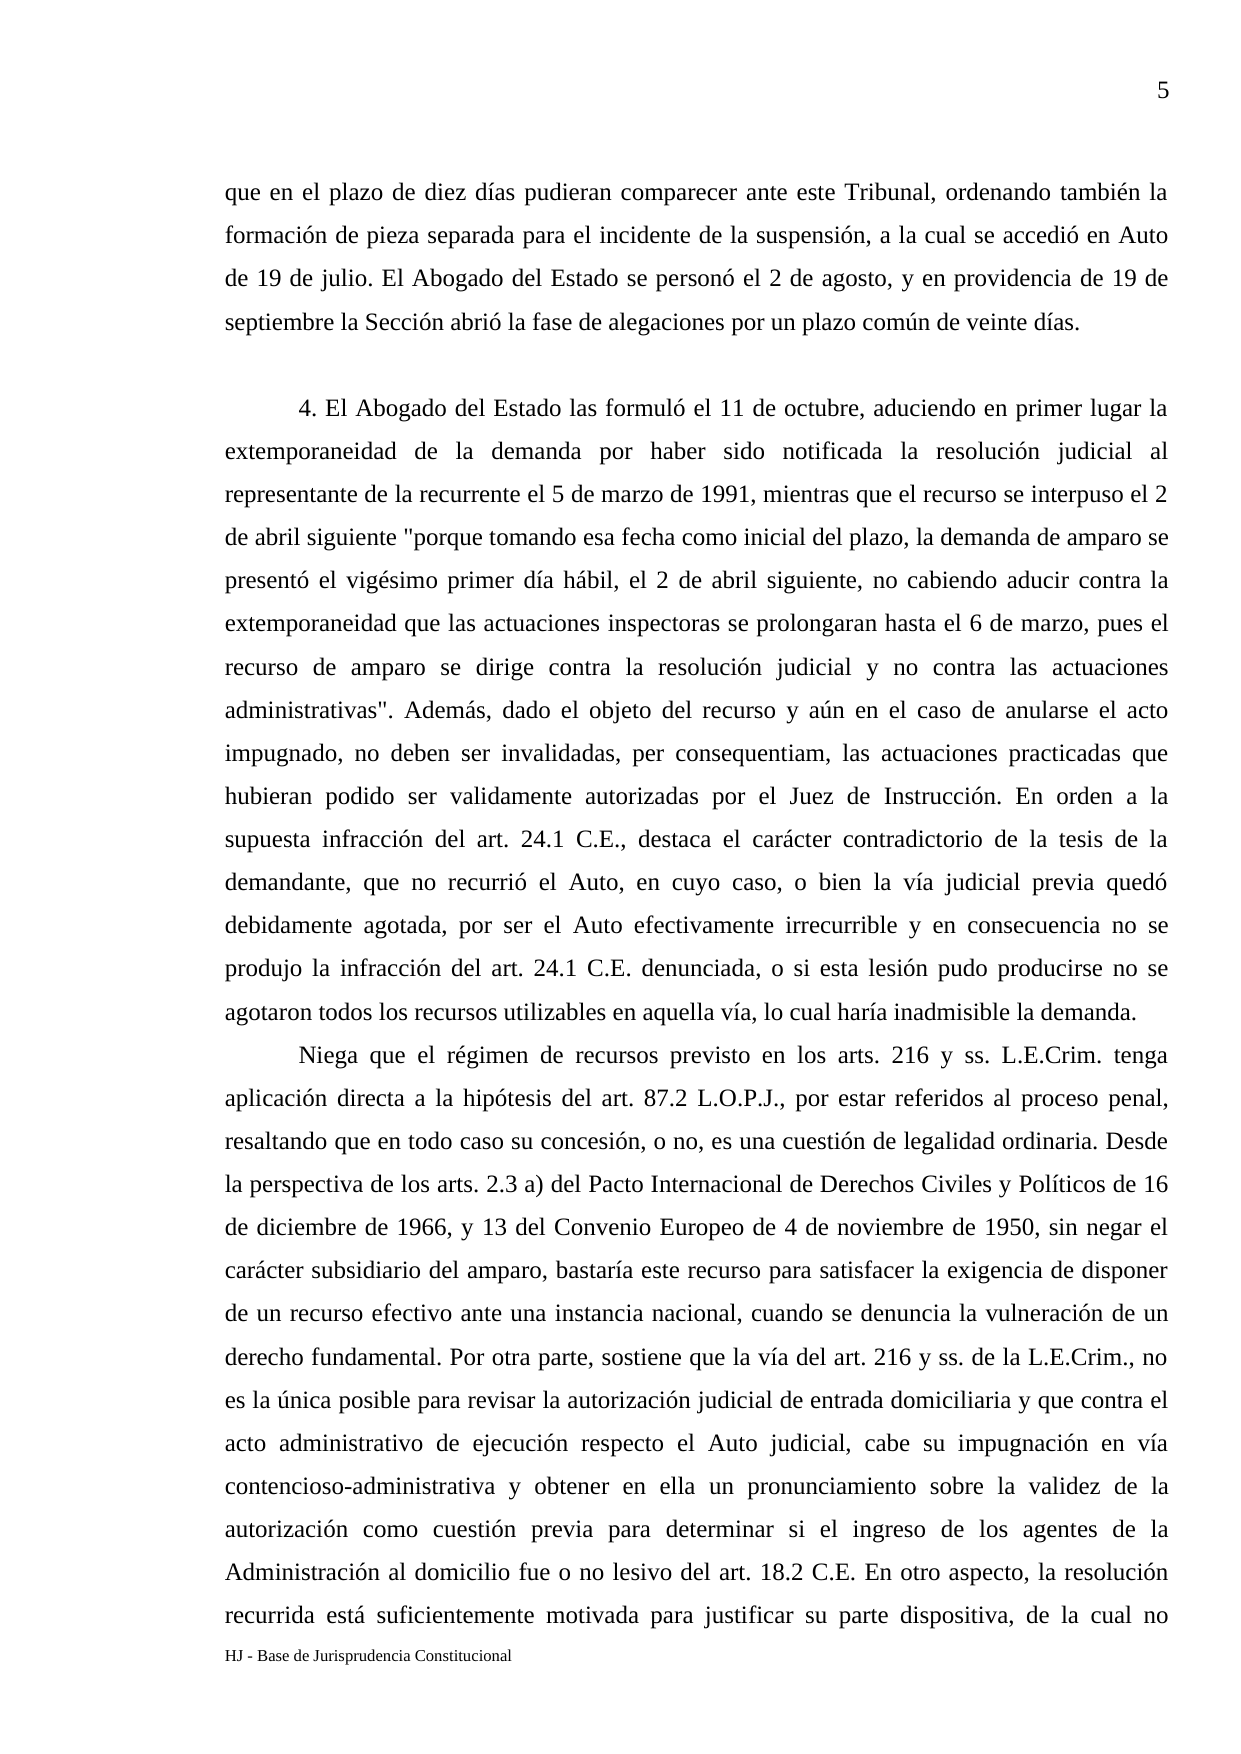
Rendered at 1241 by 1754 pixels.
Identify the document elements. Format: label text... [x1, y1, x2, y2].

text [224, 177, 1169, 335]
text 4. El Abogado del Estado las formuló el 11 de octubre, aduciendo en primer lugar la extemporaneidad de la demanda por haber sido notificada la resolución judicial al representante de la recurrente el 5 de marzo de 1991, mientras que el recurso se interpuso el 2 de abril siguiente "porque tomando esa fecha como inicial del plazo, la demanda de amparo se presentó el vigésimo primer día hábil, el 2 de abril siguiente, no cabiendo aducir contra la extemporaneidad que las actuaciones inspectoras se prolongaran hasta el 6 de marzo, pues el recurso de amparo se dirige contra la resolución judicial y no contra las actuaciones administrativas". Además, dado el objeto del recurso y aún en el caso de anularse el acto impugnado, no deben ser invalidadas, per consequentiam, las actuaciones practicadas que hubieran podido ser validamente autorizadas por el Juez de Instrucción. En orden a la supuesta infracción del art. 24.1 C.E., destaca el carácter contradictorio de la tesis de la demandante, que no recurrió el Auto, en cuyo caso, o bien la vía judicial previa quedó debidamente agotada, por ser el Auto efectivamente irrecurrible y en consecuencia no se produjo la infracción del art. 24.1 C.E. denunciada, o si esta lesión pudo producirse no se agotaron todos los recursos utilizables en aquella vía, lo cual haría inadmisible la demanda. [224, 393, 1169, 1025]
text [224, 1040, 1169, 1629]
